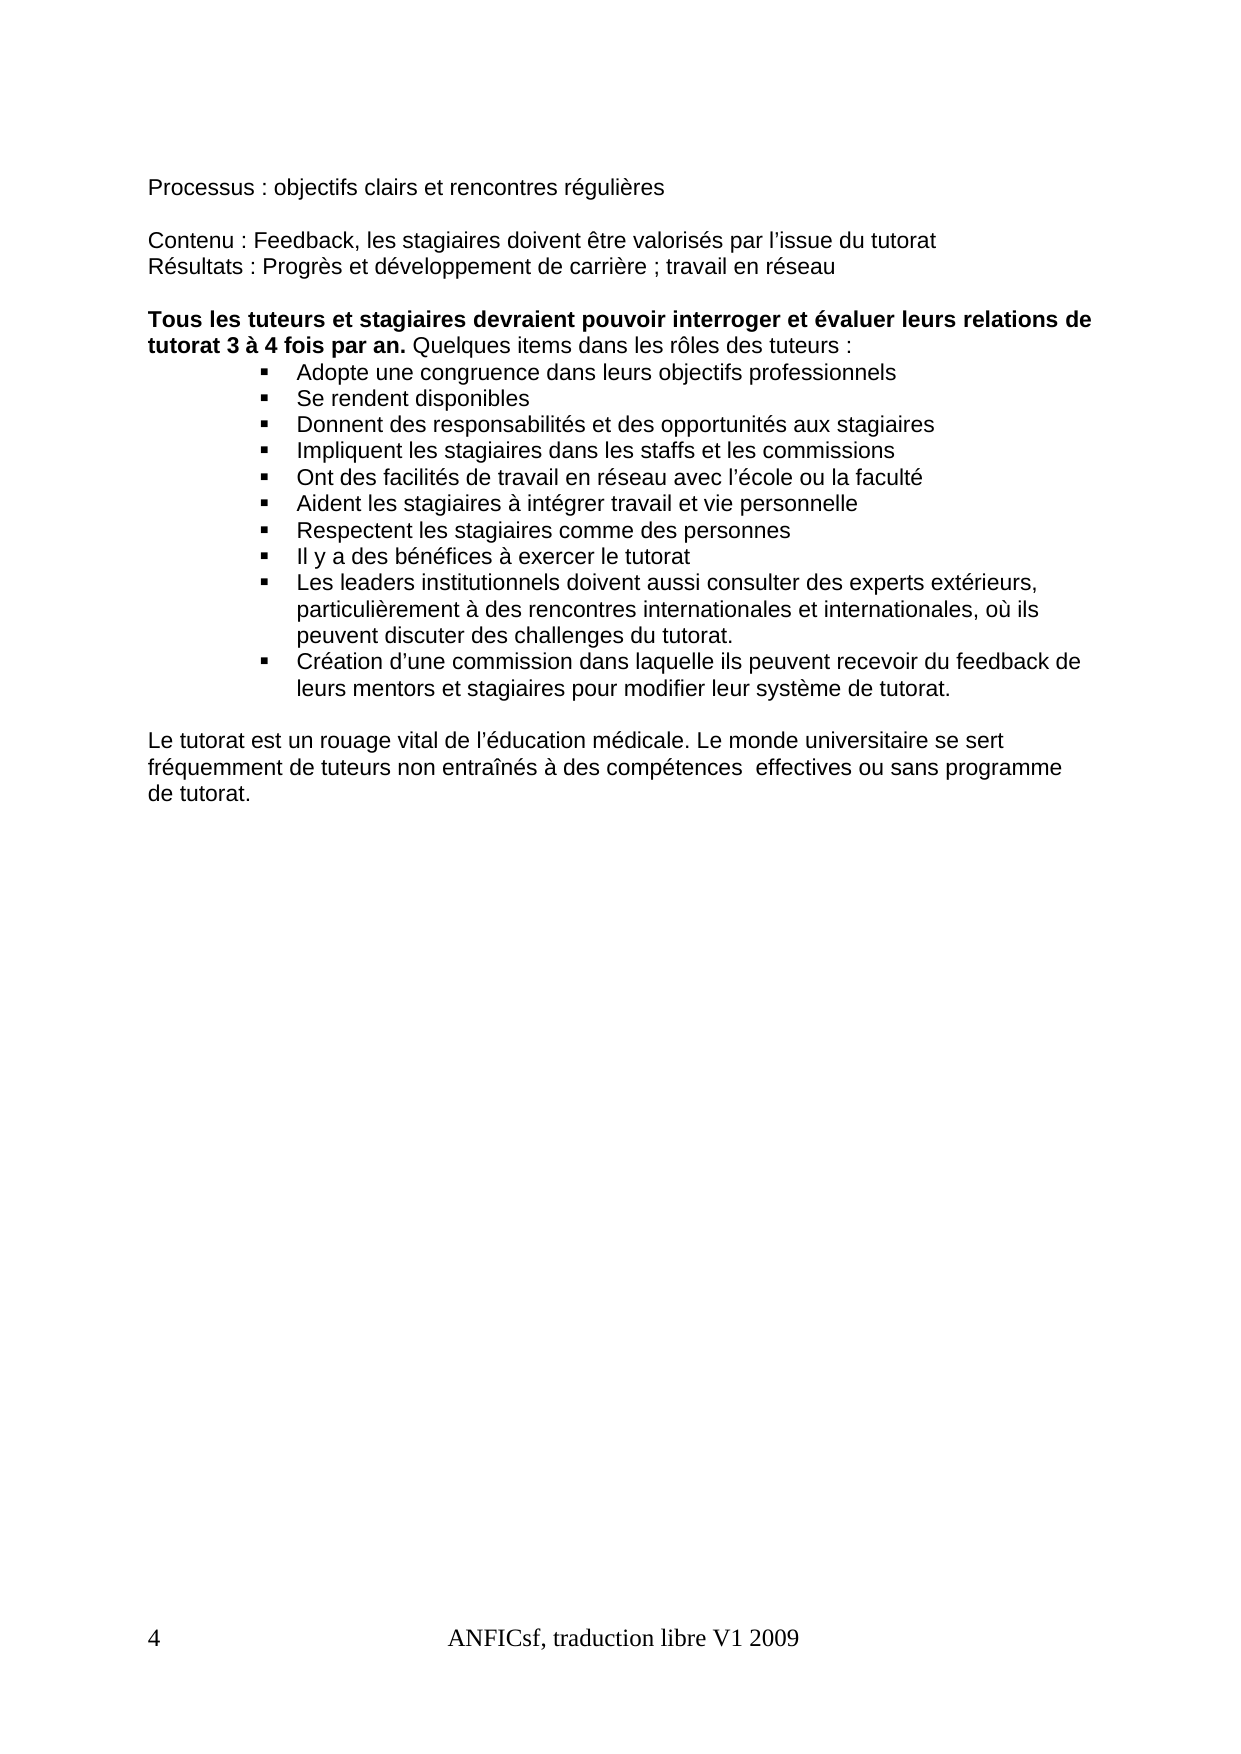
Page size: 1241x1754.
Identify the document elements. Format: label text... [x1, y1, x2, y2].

list Impliquent les stagiaires dans les staffs et les commissions [259, 437, 1093, 464]
list Donnent des responsabilités et des opportunités aux stagiaires [259, 411, 1093, 437]
list Adopte une congruence dans leurs objectifs professionnels [259, 358, 1093, 385]
text Résultats : Progrès et développement de carrière ; travail en réseau [148, 253, 1093, 279]
list Ont des facilités de travail en réseau avec l’école ou la faculté [259, 464, 1093, 490]
text Contenu : Feedback, les stagiaires doivent être valorisés par l’issue du tutorat [148, 227, 1093, 253]
list Les leaders institutionnels doivent aussi consulter des experts extérieurs, particulièrement à des rencontres internationales et internationales, où ils peuvent discuter des challenges du tutorat. [259, 569, 1093, 648]
list Création d’une commission dans laquelle ils peuvent recevoir du feedback de leurs mentors et stagiaires pour modifier leur système de tutorat. [259, 648, 1093, 701]
list Respectent les stagiaires comme des personnes [259, 517, 1093, 543]
text Tous les tuteurs et stagiaires devraient pouvoir interroger et évaluer leurs relations de tutorat 3 à 4 fois par an. Quelques items dans les rôles des tuteurs : [148, 306, 1093, 358]
list Il y a des bénéfices à exercer le tutorat [259, 543, 1093, 569]
text Le tutorat est un rouage vital de l’éducation médicale. Le monde universitaire se sert fréquemment de tuteurs non entraînés à des compétences effectives ou sans programme de tutorat. [148, 727, 1093, 806]
list Se rendent disponibles [259, 385, 1093, 411]
list Aident les stagiaires à intégrer travail et vie personnelle [259, 490, 1093, 517]
text Processus : objectifs clairs et rencontres régulières [148, 174, 1093, 200]
